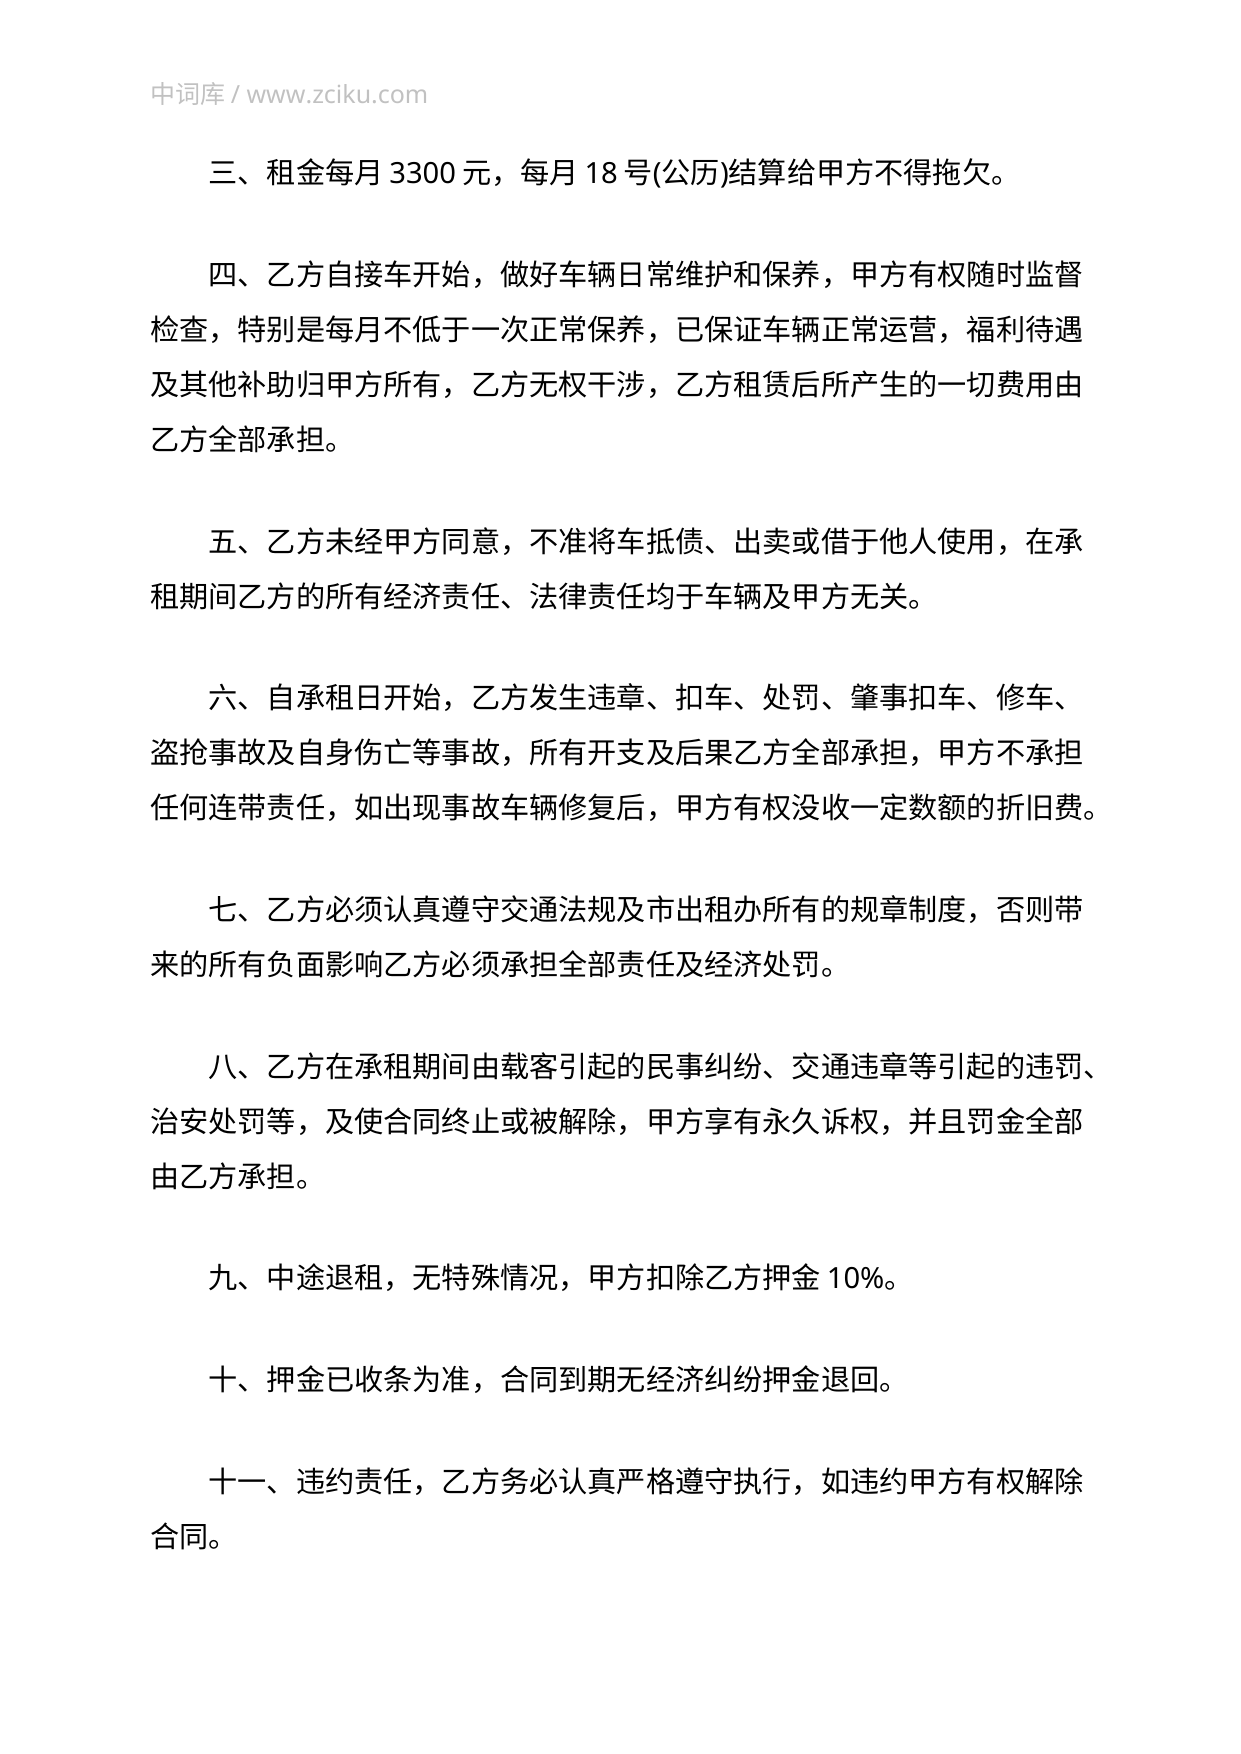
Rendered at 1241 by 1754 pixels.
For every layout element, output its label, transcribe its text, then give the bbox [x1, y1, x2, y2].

text 十一、违约责任，乙方务必认真严格遵守执行，如违约甲方有权解除合同。 [150, 1459, 1090, 1556]
text 九、中途退租，无特殊情况，甲方扣除乙方押金10%。 [150, 1255, 1090, 1297]
text 六、自承租日开始，乙方发生违章、扣车、处罚、肇事扣车、修车、盗抢事故及自身伤亡等事故，所有开支及后果乙方全部承担，甲方不承担任何连带责任，如出现事故车辆修复后，甲方有权没收一定数额的折旧费。 [150, 675, 1090, 827]
text 十、押金已收条为准，合同到期无经济纠纷押金退回。 [150, 1357, 1090, 1399]
text 八、乙方在承租期间由载客引起的民事纠纷、交通违章等引起的违罚、治安处罚等，及使合同终止或被解除，甲方享有永久诉权，并且罚金全部由乙方承担。 [150, 1043, 1090, 1195]
text 四、乙方自接车开始，做好车辆日常维护和保养，甲方有权随时监督检查，特别是每月不低于一次正常保养，已保证车辆正常运营，福利待遇及其他补助归甲方所有，乙方无权干涉，乙方租赁后所产生的一切费用由乙方全部承担。 [150, 252, 1090, 459]
text 三、租金每月3300元，每月18号(公历)结算给甲方不得拖欠。 [150, 150, 1090, 192]
text 五、乙方未经甲方同意，不准将车抵债、出卖或借于他人使用，在承租期间乙方的所有经济责任、法律责任均于车辆及甲方无关。 [150, 518, 1090, 616]
text 七、乙方必须认真遵守交通法规及市出租办所有的规章制度，否则带来的所有负面影响乙方必须承担全部责任及经济处罚。 [150, 887, 1090, 984]
